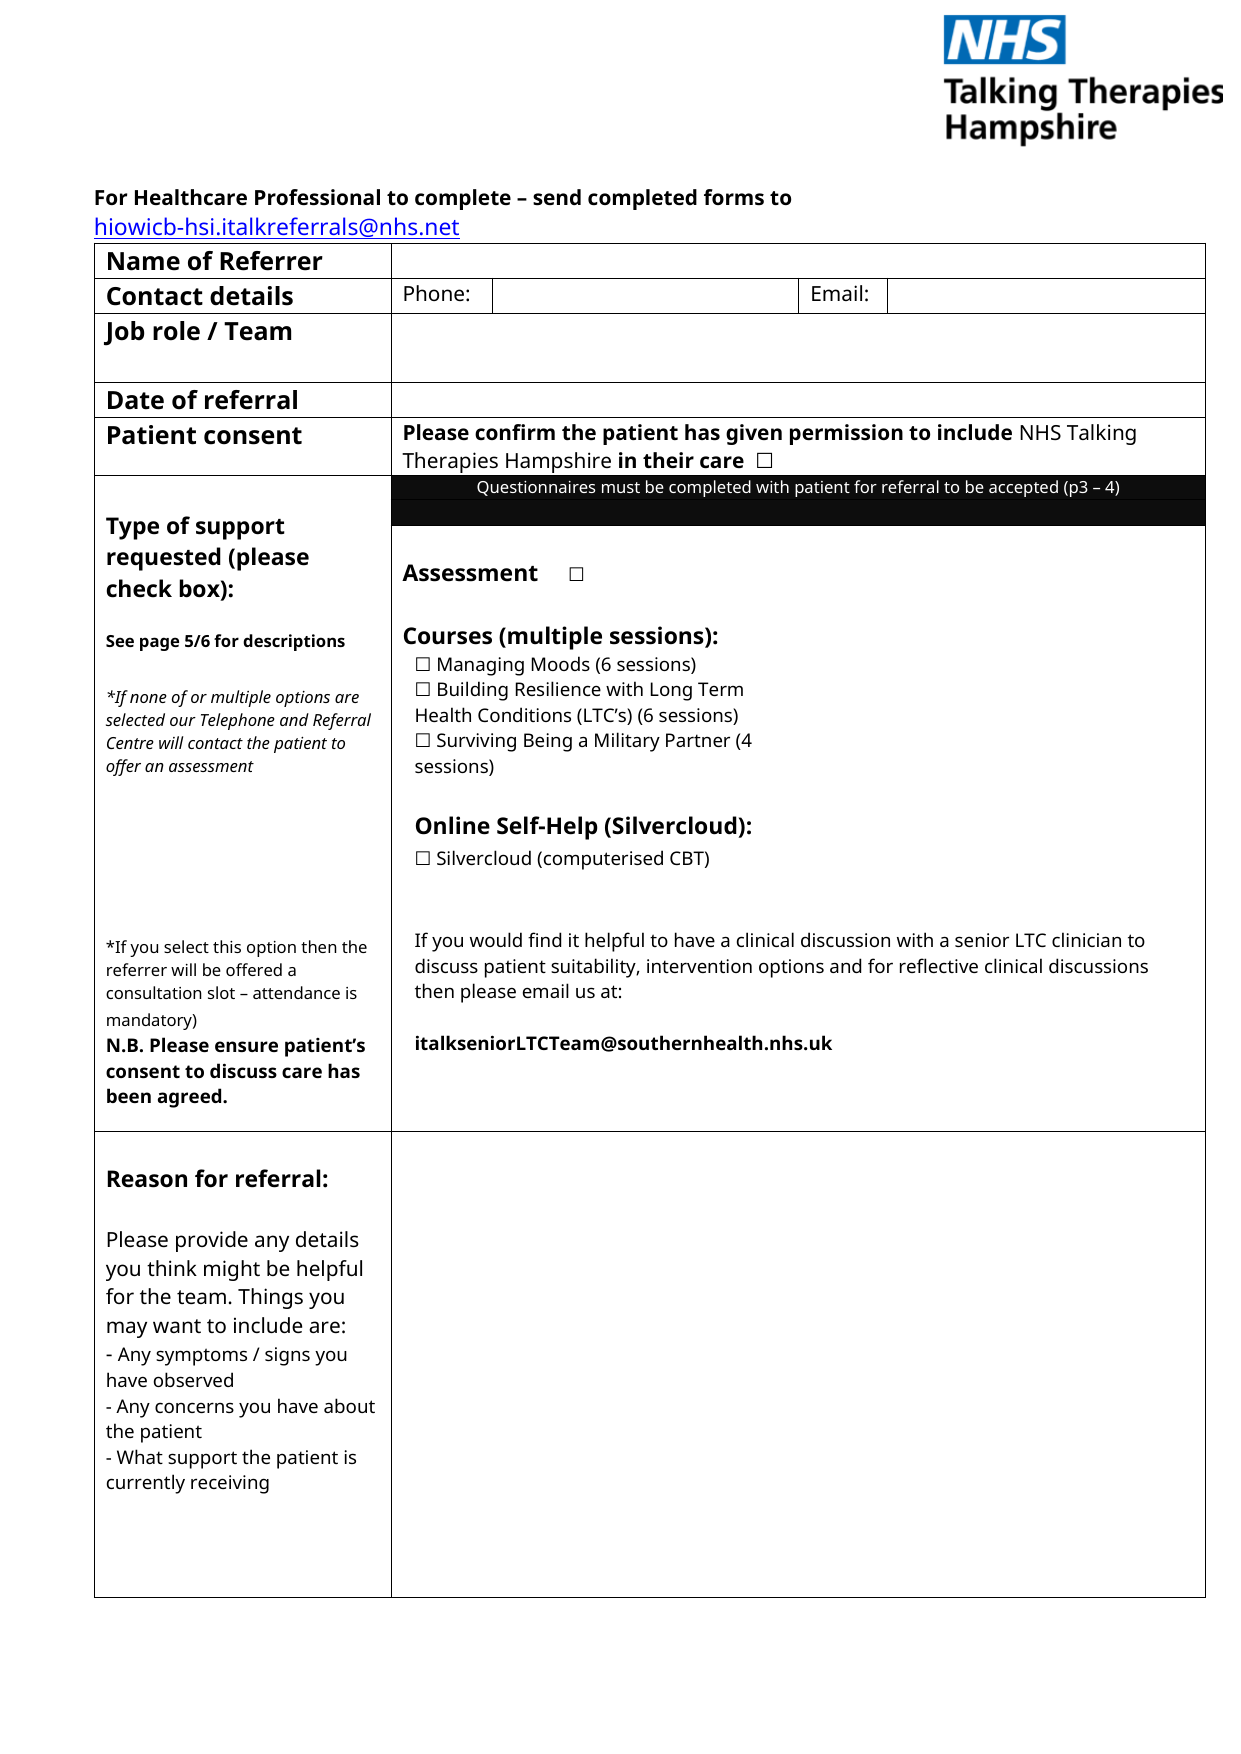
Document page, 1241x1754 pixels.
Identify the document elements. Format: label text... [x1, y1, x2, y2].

table_cell Please confirm the patient has given permission to include NHS Talking Therapies Hampshire in their care [392, 418, 1205, 475]
table_cell [392, 1132, 1205, 1597]
table_cell Job role / Team [95, 314, 391, 382]
table_cell Type of support requested (please check box): See page 5/6 for descriptions *If none of or multiple options are selected our Telephone and Referral Centre will contact the patient to offer an assessment *If you select this option then the referrer will be offered a consultation slot – attendance is mandatory) N.B. Please ensure patient’s consent to discuss care has been agreed. [95, 476, 391, 1131]
table_cell Email: [799, 279, 887, 313]
table_cell Date of referral [95, 383, 391, 417]
table_cell Reason for referral: Please provide any details you think might be helpful for the team. Things you may want to include are: - Any symptoms / signs you have observed - Any concerns you have about the patient - What support the patient is currently receiving [95, 1132, 391, 1597]
picture [941, 11, 1223, 149]
table_cell Patient consent [95, 418, 391, 475]
table_cell [392, 383, 1205, 417]
text For Healthcare Professional to complete – send completed forms to [94, 183, 1128, 211]
table_header [392, 244, 1205, 278]
table_cell Phone: [392, 279, 492, 313]
text hiowicb-hsi.italkreferrals@nhs.net [94, 211, 1128, 242]
table_cell Contact details [95, 279, 391, 313]
table_header Name of Referrer [95, 244, 391, 278]
table_cell Assessment Courses (multiple sessions): [392, 526, 1205, 1131]
table_cell [493, 279, 798, 313]
table_cell Questionnaires must be completed with patient for referral to be accepted (p3 – 4) [392, 476, 1205, 499]
table_cell [392, 500, 1205, 525]
table_cell [888, 279, 1205, 313]
table_cell [392, 314, 1205, 382]
